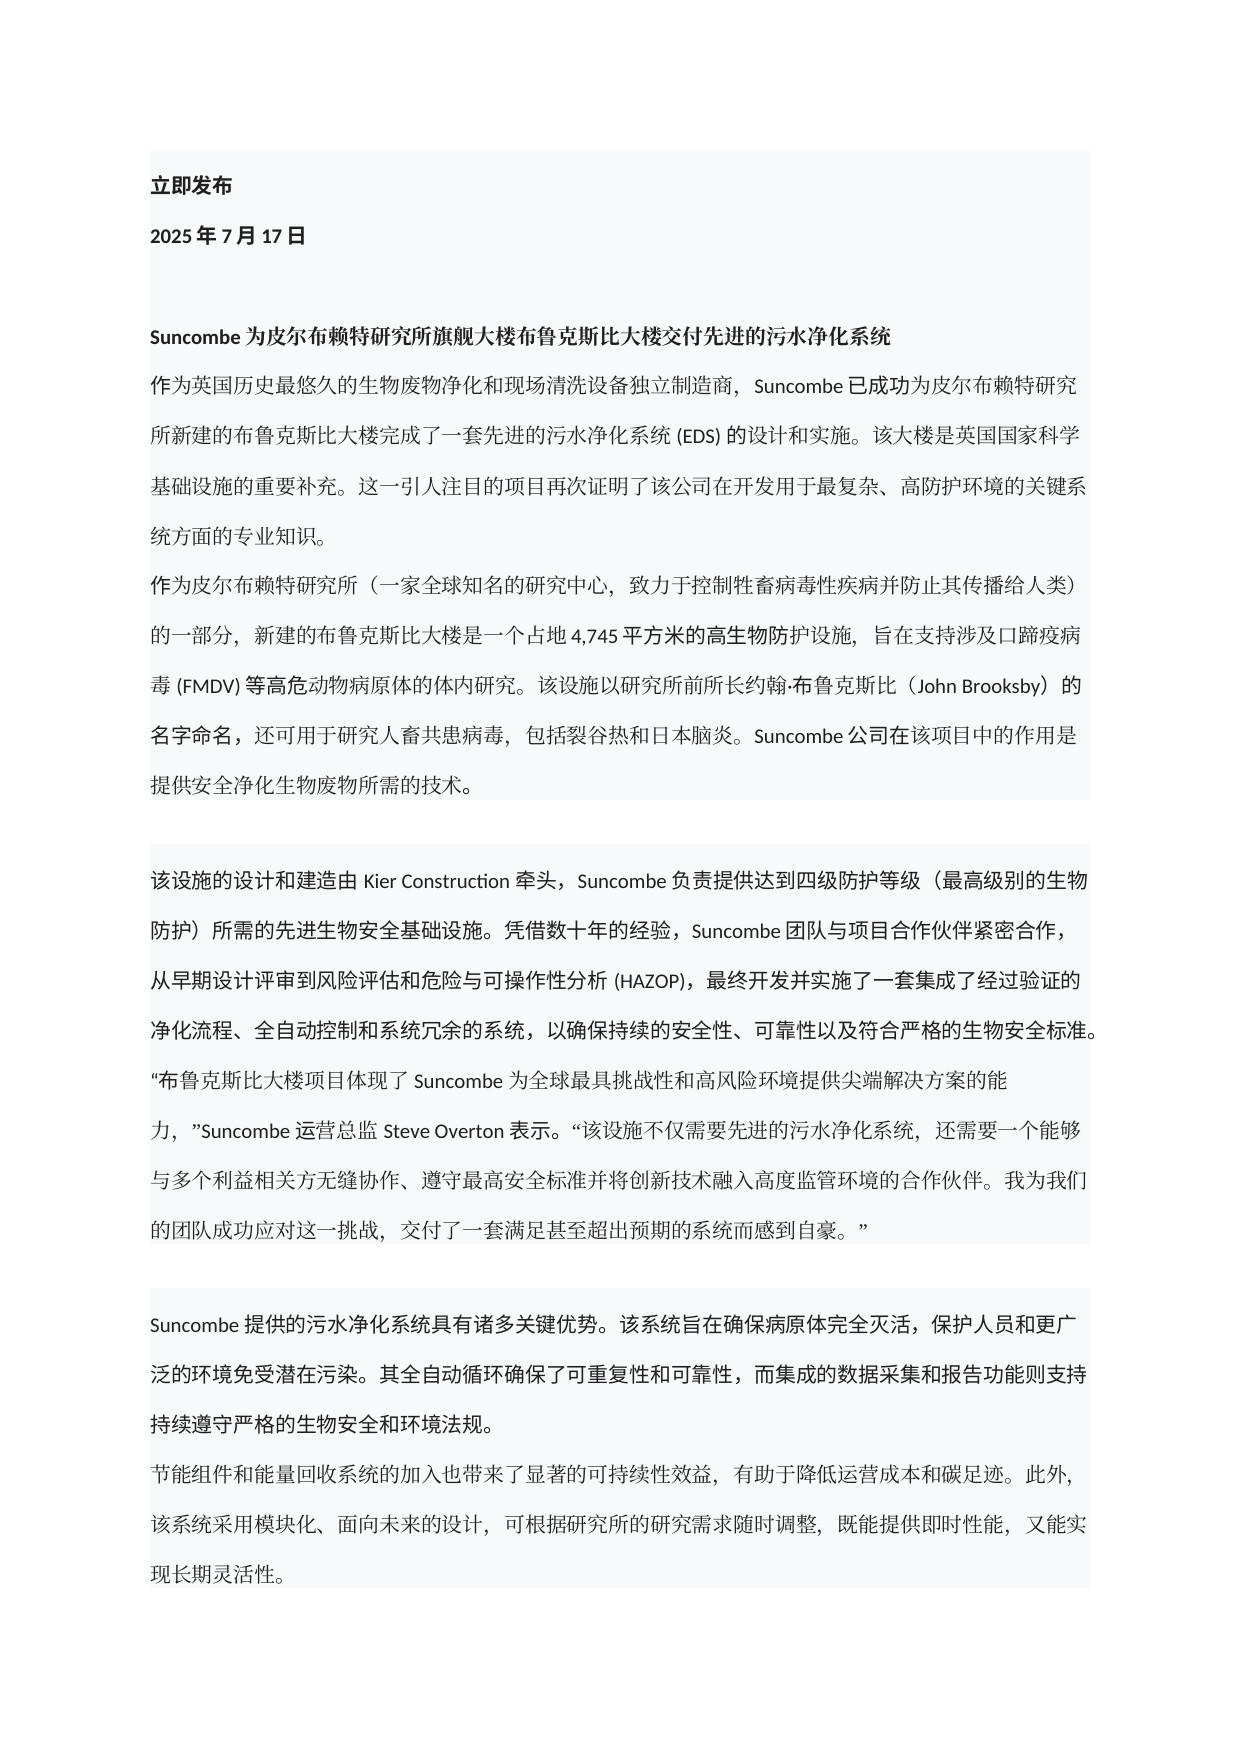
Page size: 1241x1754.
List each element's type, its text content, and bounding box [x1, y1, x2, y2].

text Suncombe 提供的污水净化系统具有诸多关键优势。该系统旨在确保病原体完全灭活，保护人员和更广泛的环境免受潜在污染。其全自动循环确保了可重复性和可靠性，而集成的数据采集和报告功能则支持持续遵守严格的生物安全和环境法规。 [150, 1288, 1090, 1438]
text 节能组件和能量回收系统的加入也带来了显著的可持续性效益，有助于降低运营成本和碳足迹。此外，该系统采用模块化、面向未来的设计，可根据研究所的研究需求随时调整，既能提供即时性能，又能实现长期灵活性。 [150, 1438, 1090, 1588]
text 作为英国历史最悠久的生物废物净化和现场清洗设备独立制造商，Suncombe已成功为皮尔布赖特研究所新建的布鲁克斯比大楼完成了一套先进的污水净化系统 (EDS) 的设计和实施。该大楼是英国国家科学基础设施的重要补充。这一引人注目的项目再次证明了该公司在开发用于最复杂、高防护环境的关键系统方面的专业知识。 [150, 350, 1090, 550]
text “布鲁克斯比大楼项目体现了 Suncombe 为全球最具挑战性和高风险环境提供尖端解决方案的能力，”Suncombe 运营总监 Steve Overton 表示。“该设施不仅需要先进的污水净化系统，还需要一个能够与多个利益相关方无缝协作、遵守最高安全标准并将创新技术融入高度监管环境的合作伙伴。我为我们的团队成功应对这一挑战，交付了一套满足甚至超出预期的系统而感到自豪。” [150, 1044, 1090, 1244]
text 立即发布 [150, 150, 1090, 200]
text 作为皮尔布赖特研究所（一家全球知名的研究中心，致力于控制牲畜病毒性疾病并防止其传播给人类）的一部分，新建的布鲁克斯比大楼是一个占地4,745平方米的高生物防护设施，旨在支持涉及口蹄疫病毒 (FMDV) 等高危动物病原体的体内研究。该设施以研究所前所长约翰·布鲁克斯比（John Brooksby）的名字命名，还可用于研究人畜共患病毒，包括裂谷热和日本脑炎。Suncombe公司在该项目中的作用是提供安全净化生物废物所需的技术。 [150, 550, 1090, 800]
text 该设施的设计和建造由 Kier Construction 牵头，Suncombe 负责提供达到四级防护等级（最高级别的生物防护）所需的先进生物安全基础设施。凭借数十年的经验，Suncombe 团队与项目合作伙伴紧密合作，从早期设计评审到风险评估和危险与可操作性分析 (HAZOP)，最终开发并实施了一套集成了经过验证的净化流程、全自动控制和系统冗余的系统，以确保持续的安全性、可靠性以及符合严格的生物安全标准。 [150, 844, 1090, 1044]
text 2025年7月17日 [150, 200, 1090, 250]
text Suncombe为皮尔布赖特研究所旗舰大楼布鲁克斯比大楼交付先进的污水净化系统 [150, 300, 1090, 350]
